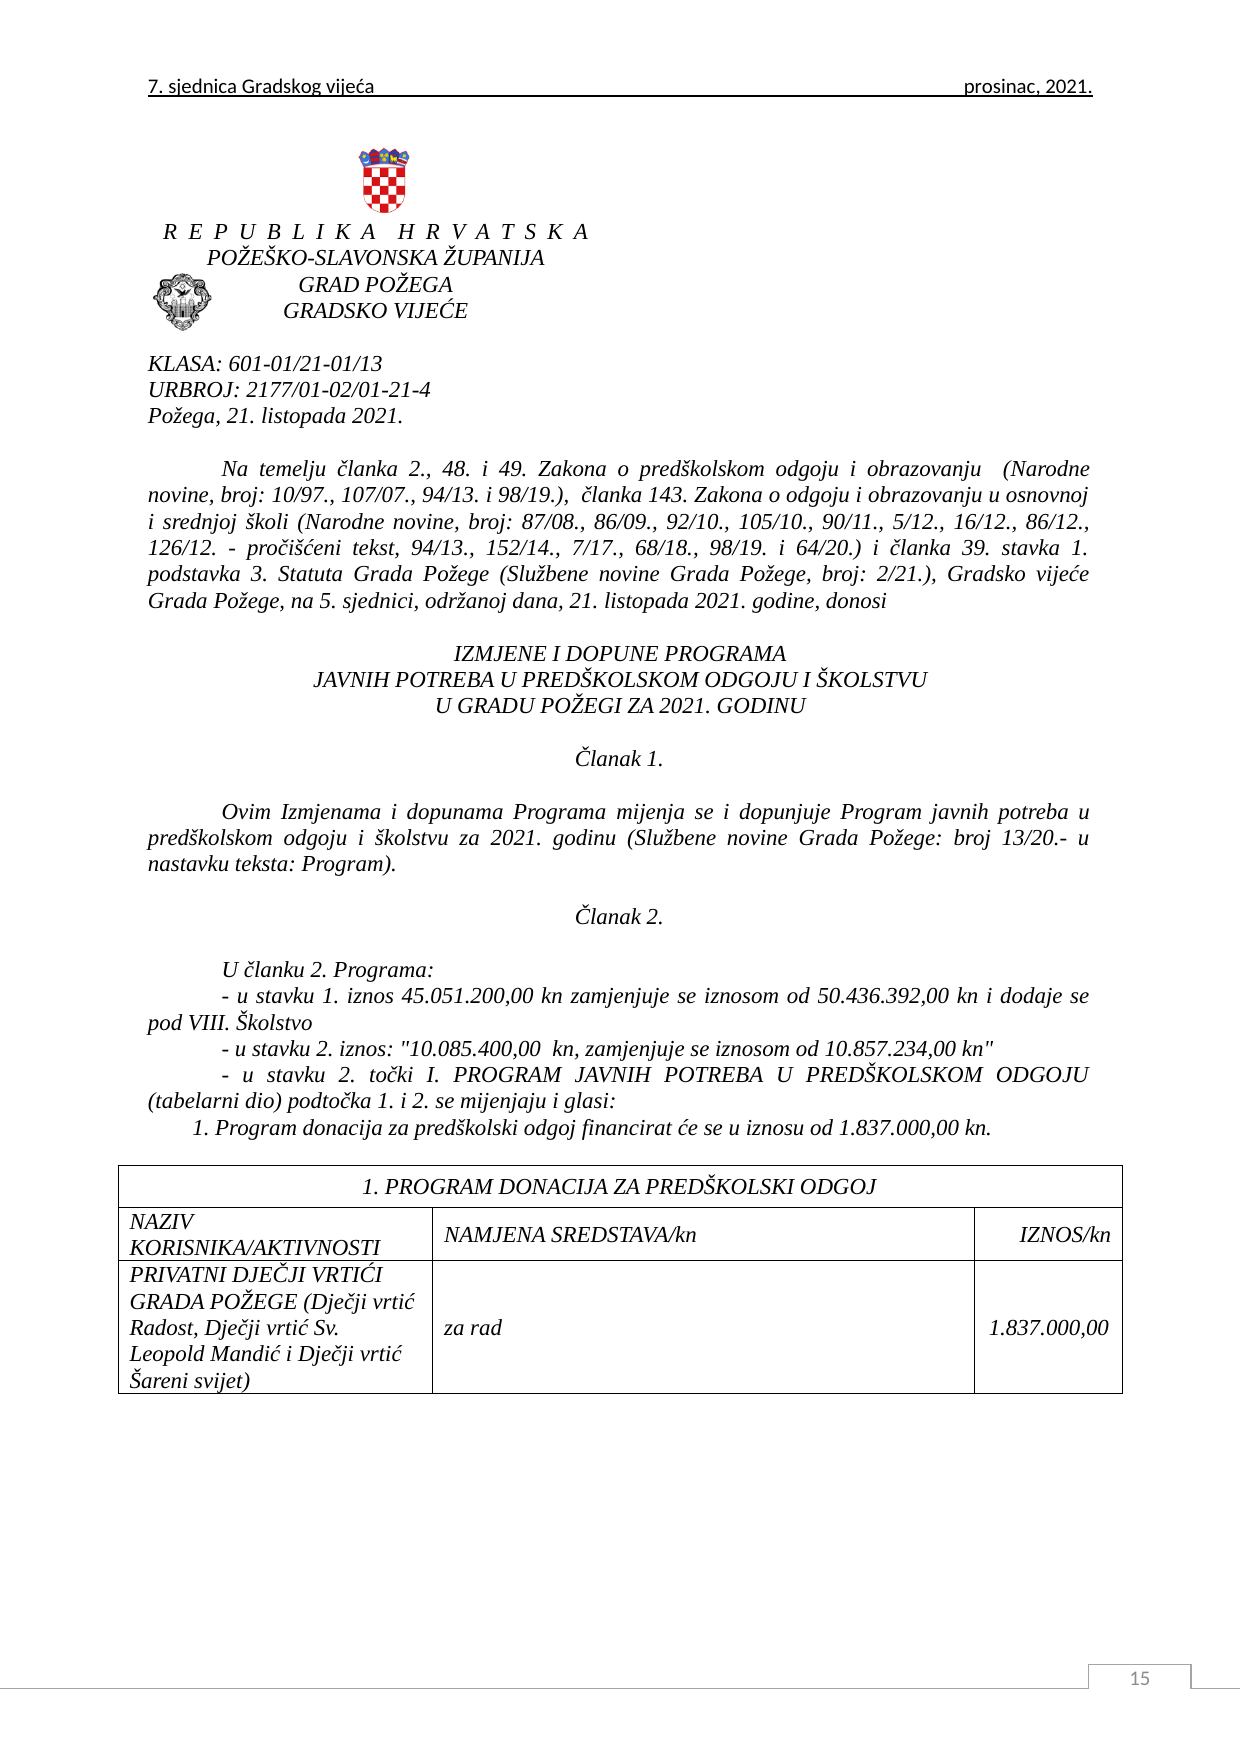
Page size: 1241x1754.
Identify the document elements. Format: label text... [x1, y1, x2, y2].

text Požega, 21. listopada 2021. [148, 402, 1093, 429]
table_cell za rad [433, 1261, 974, 1393]
text GRADSKO VIJEĆE [212, 297, 605, 323]
text - u stavku 1. iznos 45.051.200,00 kn zamjenjuje se iznosom od 50.436.392,00 kn i dodaje se pod VIII. Školstvo [148, 982, 1093, 1035]
text 1. Program donacija za predškolski odgoj financirat će se u iznosu od 1.837.000,00 kn. [148, 1114, 1093, 1140]
text Članak 2. [148, 903, 1093, 929]
text - u stavku 2. iznos: "10.085.400,00 kn, zamjenjuje se iznosom od 10.857.234,00 kn" [148, 1035, 1093, 1061]
text R E P U B L I K A H R V A T S K A [148, 218, 605, 244]
text URBROJ: 2177/01-02/01-21-4 [148, 376, 1093, 402]
text U članku 2. Programa: [148, 956, 1093, 982]
text POŽEŠKO-SLAVONSKA ŽUPANIJA [148, 244, 605, 271]
text Članak 1. [148, 745, 1093, 771]
text - u stavku 2. točki I. PROGRAM JAVNIH POTREBA U PREDŠKOLSKOM ODGOJU (tabelarni dio) podtočka 1. i 2. se mijenjaju i glasi: [148, 1061, 1093, 1114]
table_header 1. PROGRAM DONACIJA ZA PREDŠKOLSKI ODGOJ [119, 1166, 1122, 1207]
text GRAD POŽEGA [148, 271, 605, 297]
picture [358, 147, 410, 213]
text U GRADU POŽEGI ZA 2021. GODINU [148, 692, 1093, 719]
text IZMJENE I DOPUNE PROGRAMA [148, 639, 1093, 666]
table_cell PRIVATNI DJEČJI VRTIĆI GRADA POŽEGE (Dječji vrtić Radost, Dječji vrtić Sv. Leopold Mandić i Dječji vrtić Šareni svijet) [119, 1261, 432, 1393]
text Ovim Izmjenama i dopunama Programa mijenja se i dopunjuje Program javnih potreba u predškolskom odgoju i školstvu za 2021. godinu (Službene novine Grada Požege: broj 13/20.- u nastavku teksta: Program). [148, 798, 1093, 877]
text KLASA: 601-01/21-01/13 [148, 350, 1093, 376]
text Na temelju članka 2., 48. i 49. Zakona o predškolskom odgoju i obrazovanju (Narodne novine, broj: 10/97., 107/07., 94/13. i 98/19.), članka 143. Zakona o odgoju i obrazovanju u osnovnoj i srednjoj školi (Narodne novine, broj: 87/08., 86/09., 92/10., 105/10., 90/11., 5/12., 16/12., 86/12., 126/12. - pročišćeni tekst, 94/13., 152/14., 7/17., 68/18., 98/19. i 64/20.) i članka 39. stavka 1. podstavka 3. Statuta Grada Požege (Službene novine Grada Požege, broj: 2/21.), Gradsko vijeće Grada Požege, na 5. sjednici, održanoj dana, 21. listopada 2021. godine, donosi [148, 455, 1093, 613]
table_cell NAZIV KORISNIKA/AKTIVNOSTI [119, 1208, 432, 1260]
table_cell 1.837.000,00 [975, 1261, 1122, 1393]
table_cell IZNOS/kn [975, 1208, 1122, 1260]
table_cell NAMJENA SREDSTAVA/kn [433, 1208, 974, 1260]
picture [153, 273, 212, 331]
text JAVNIH POTREBA U PREDŠKOLSKOM ODGOJU I ŠKOLSTVU [148, 666, 1093, 692]
